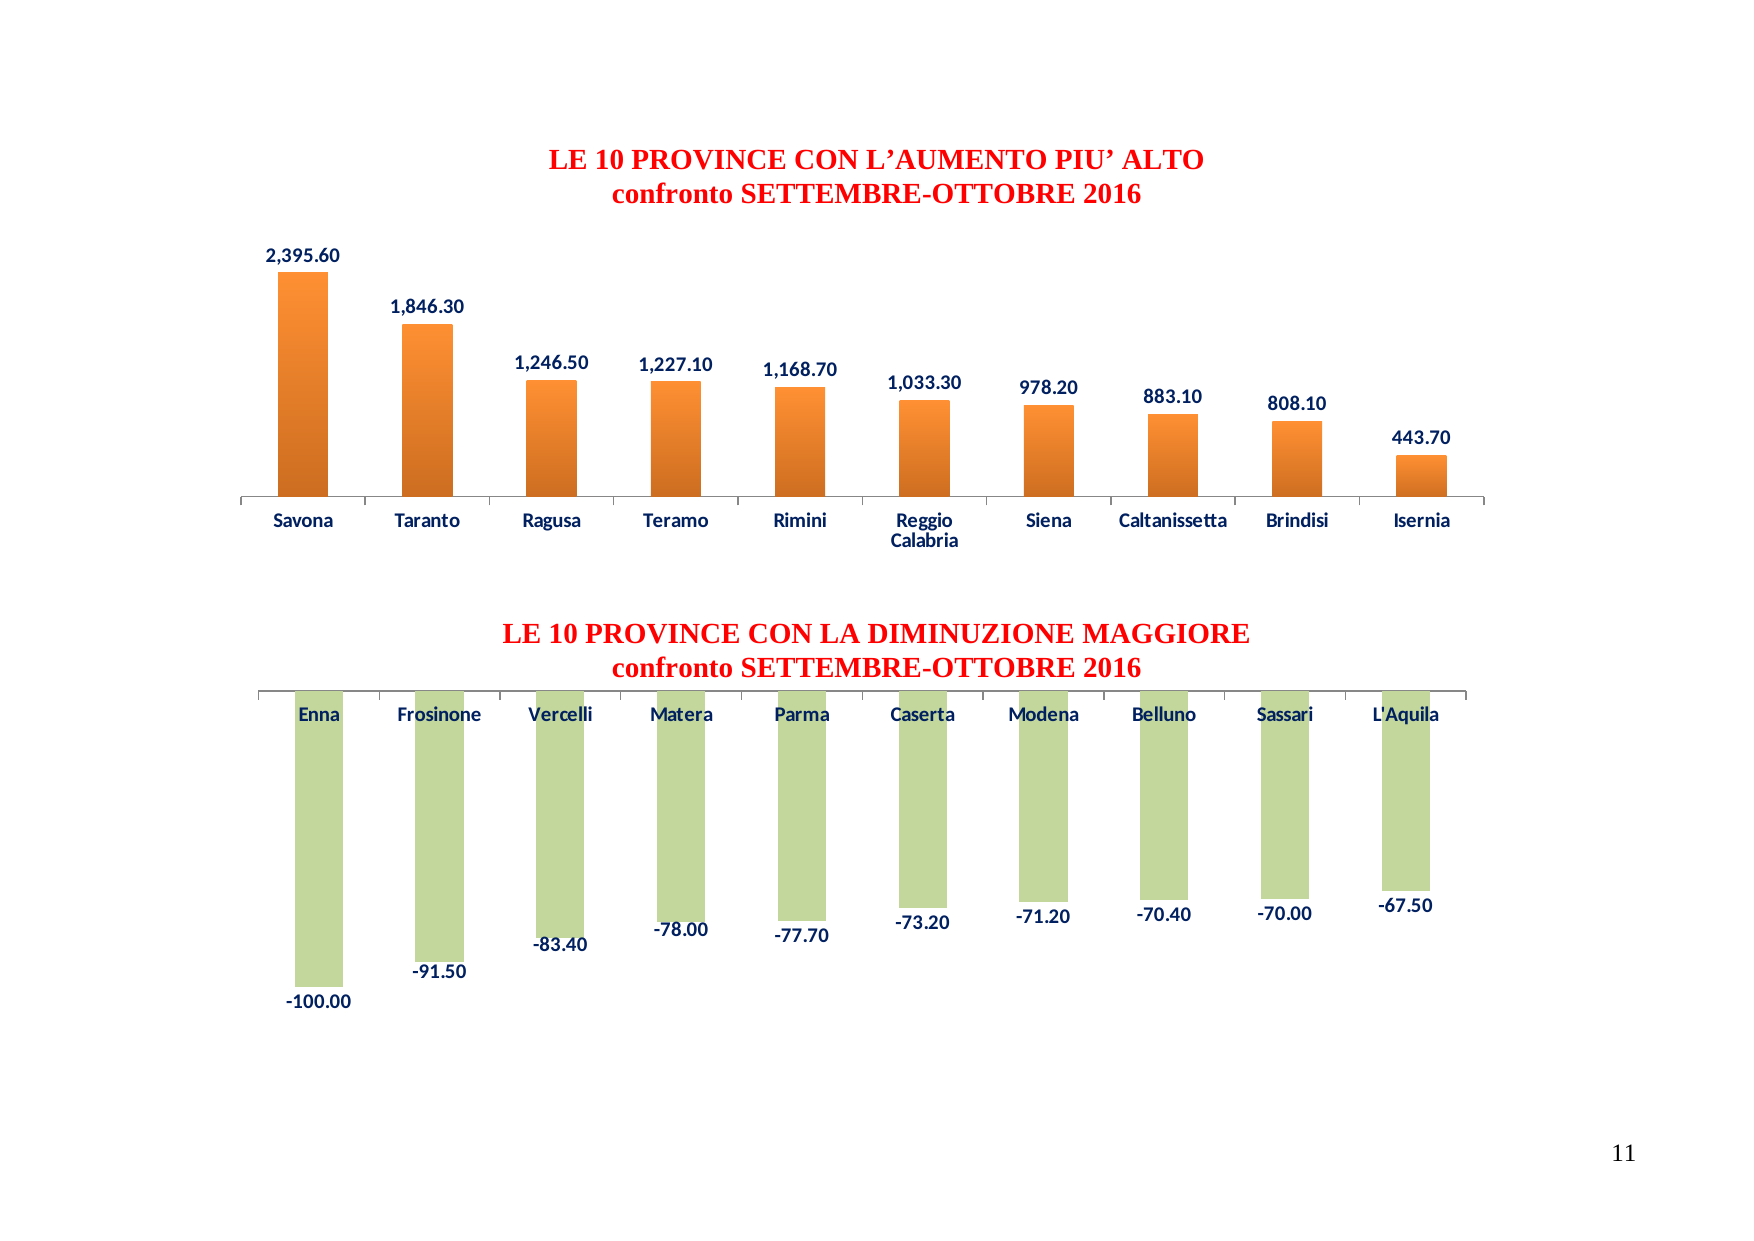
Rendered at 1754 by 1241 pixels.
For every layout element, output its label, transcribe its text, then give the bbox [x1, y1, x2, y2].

text confronto SETTEMBRE-OTTOBRE 2016 [117, 176, 1636, 209]
text LE 10 PROVINCE CON L’AUMENTO PIU’ ALTO [117, 142, 1636, 176]
text confronto SETTEMBRE-OTTOBRE 2016 [117, 650, 1636, 684]
text LE 10 PROVINCE CON LA DIMINUZIONE MAGGIORE [117, 617, 1636, 650]
